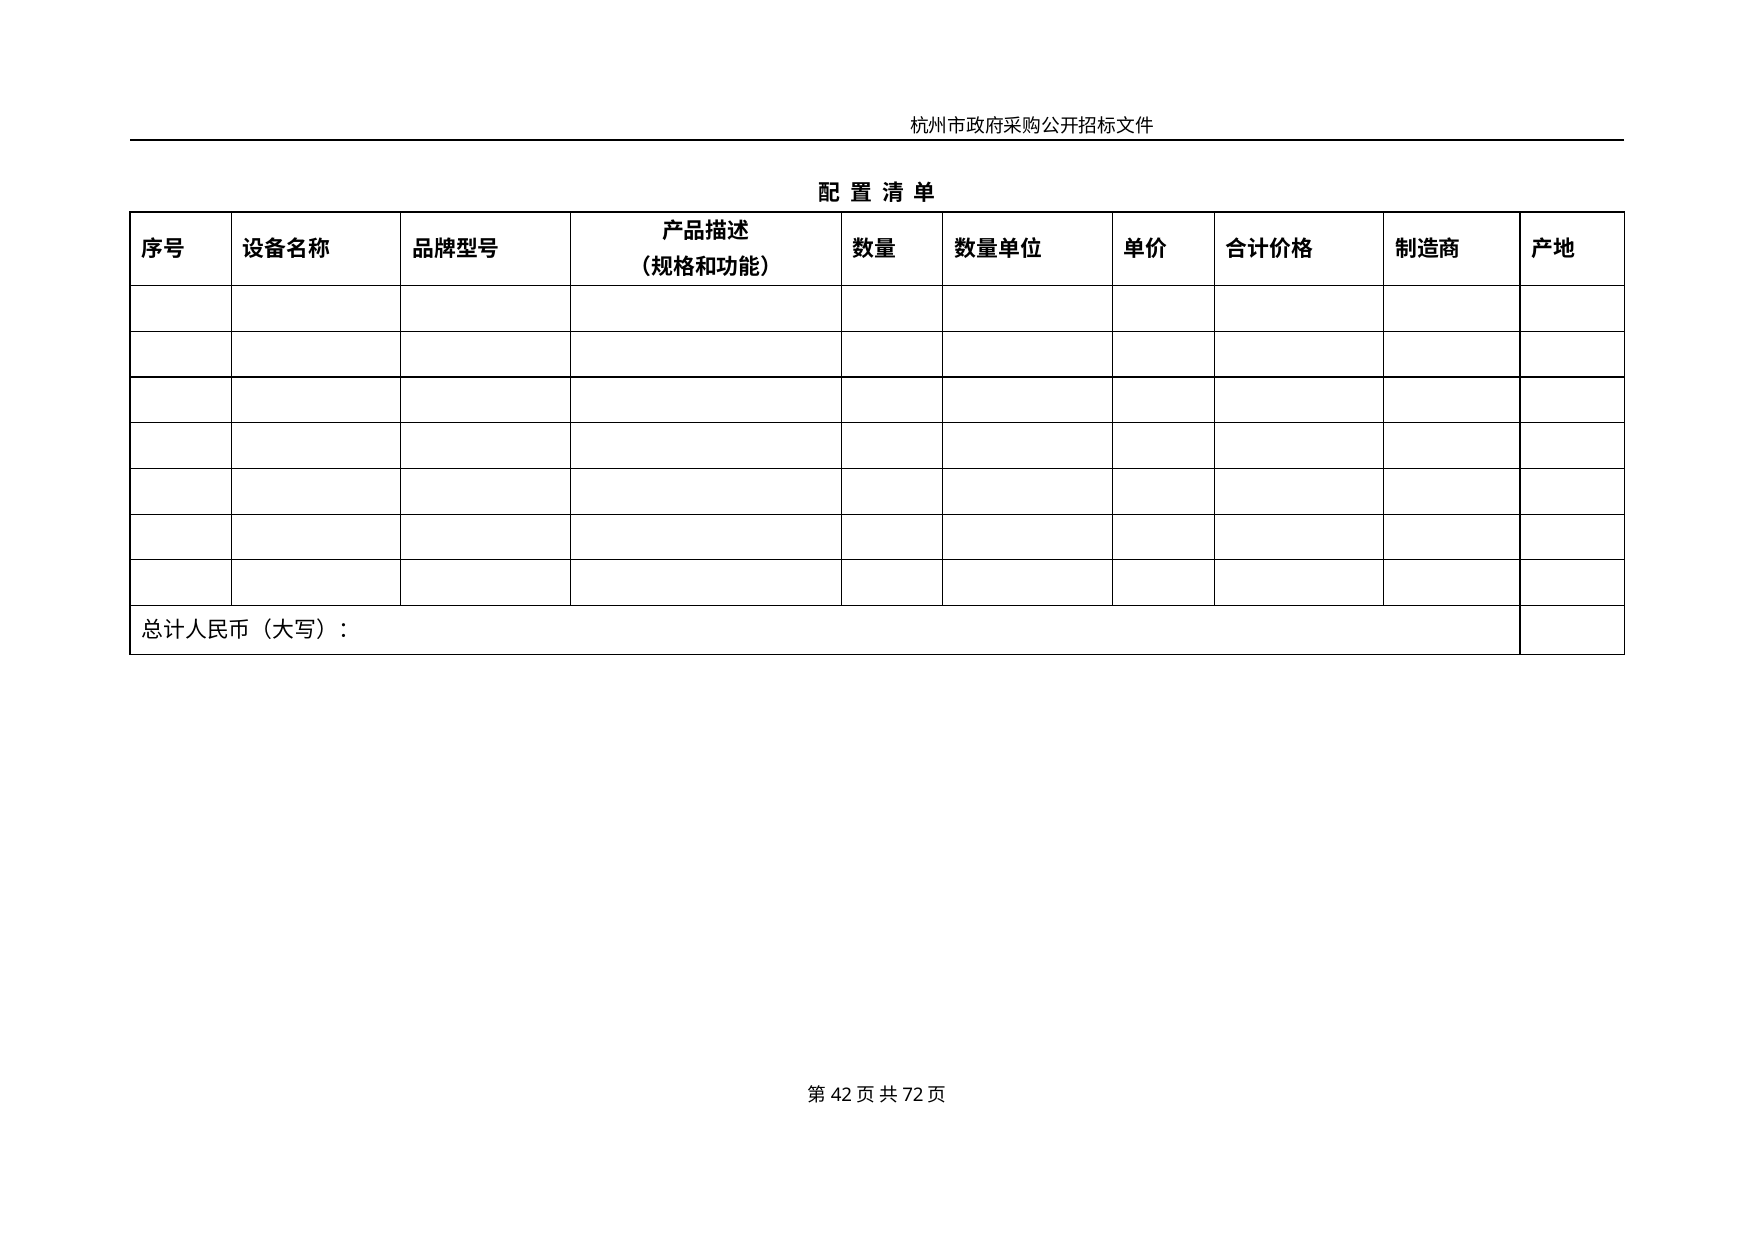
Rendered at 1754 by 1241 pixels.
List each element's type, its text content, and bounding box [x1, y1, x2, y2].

table_cell [401, 378, 570, 422]
table_header 数量单位 [943, 213, 1112, 285]
table_cell [842, 423, 942, 468]
table_header 产地 [1521, 213, 1624, 285]
table_cell [401, 286, 570, 331]
table_cell [571, 332, 841, 376]
table_cell [1521, 606, 1624, 654]
table_cell [1521, 423, 1624, 468]
table_cell [1384, 423, 1519, 468]
table_cell [1384, 286, 1519, 331]
table_cell [571, 423, 841, 468]
table_cell [1384, 378, 1519, 422]
table_cell [1215, 469, 1383, 514]
table_cell [1521, 560, 1624, 605]
table_cell [131, 469, 231, 514]
table_cell [1215, 332, 1383, 376]
table_cell [1215, 378, 1383, 422]
table_cell [401, 560, 570, 605]
table_header 单价 [1113, 213, 1214, 285]
table_cell [131, 286, 231, 331]
table_cell [232, 560, 400, 605]
table_cell [1521, 332, 1624, 376]
table_cell [842, 560, 942, 605]
table_cell [401, 332, 570, 376]
table_cell [1113, 469, 1214, 514]
table_cell [1521, 469, 1624, 514]
table_cell [232, 469, 400, 514]
table_cell [1521, 378, 1624, 422]
table_cell [1215, 515, 1383, 559]
table_cell [1521, 515, 1624, 559]
table_header 设备名称 [232, 213, 400, 285]
table_cell [571, 515, 841, 559]
table_header 数量 [842, 213, 942, 285]
table_cell [571, 469, 841, 514]
table_cell [1384, 560, 1519, 605]
table_header 品牌型号 [401, 213, 570, 285]
table_cell [842, 332, 942, 376]
table_cell [131, 332, 231, 376]
table_cell [232, 332, 400, 376]
table_cell [232, 515, 400, 559]
table_cell [1113, 286, 1214, 331]
table_cell [943, 423, 1112, 468]
table_cell [1521, 286, 1624, 331]
table_cell [401, 423, 570, 468]
table_cell [401, 515, 570, 559]
table_cell [571, 560, 841, 605]
table_cell [943, 515, 1112, 559]
table_cell [1113, 423, 1214, 468]
table_cell [1215, 286, 1383, 331]
table_cell [943, 332, 1112, 376]
table_header 产品描述 （规格和功能） [571, 213, 841, 285]
table_header 序号 [131, 213, 231, 285]
table_cell [571, 286, 841, 331]
table_cell [842, 515, 942, 559]
table_cell [1384, 332, 1519, 376]
table_cell [131, 378, 231, 422]
table_cell [401, 469, 570, 514]
table_cell [1384, 469, 1519, 514]
table_cell [131, 515, 231, 559]
table_cell [1113, 515, 1214, 559]
table_cell [842, 469, 942, 514]
table_cell [1215, 560, 1383, 605]
table_header 制造商 [1384, 213, 1519, 285]
table_cell [232, 378, 400, 422]
table_cell 总计人民币（大写）： [131, 606, 1519, 654]
table_cell [1215, 423, 1383, 468]
table_cell [842, 378, 942, 422]
table_cell [1384, 515, 1519, 559]
table_cell [943, 469, 1112, 514]
table_cell [1113, 378, 1214, 422]
table_cell [842, 286, 942, 331]
table_cell [943, 286, 1112, 331]
table_cell [943, 560, 1112, 605]
table_cell [1113, 332, 1214, 376]
table_cell [1113, 560, 1214, 605]
table_cell [232, 423, 400, 468]
table_cell [131, 423, 231, 468]
table_header 合计价格 [1215, 213, 1383, 285]
table_cell [943, 378, 1112, 422]
table_cell [571, 378, 841, 422]
table_cell [232, 286, 400, 331]
text 配 置 清 单 [130, 175, 1624, 207]
table_cell [131, 560, 231, 605]
